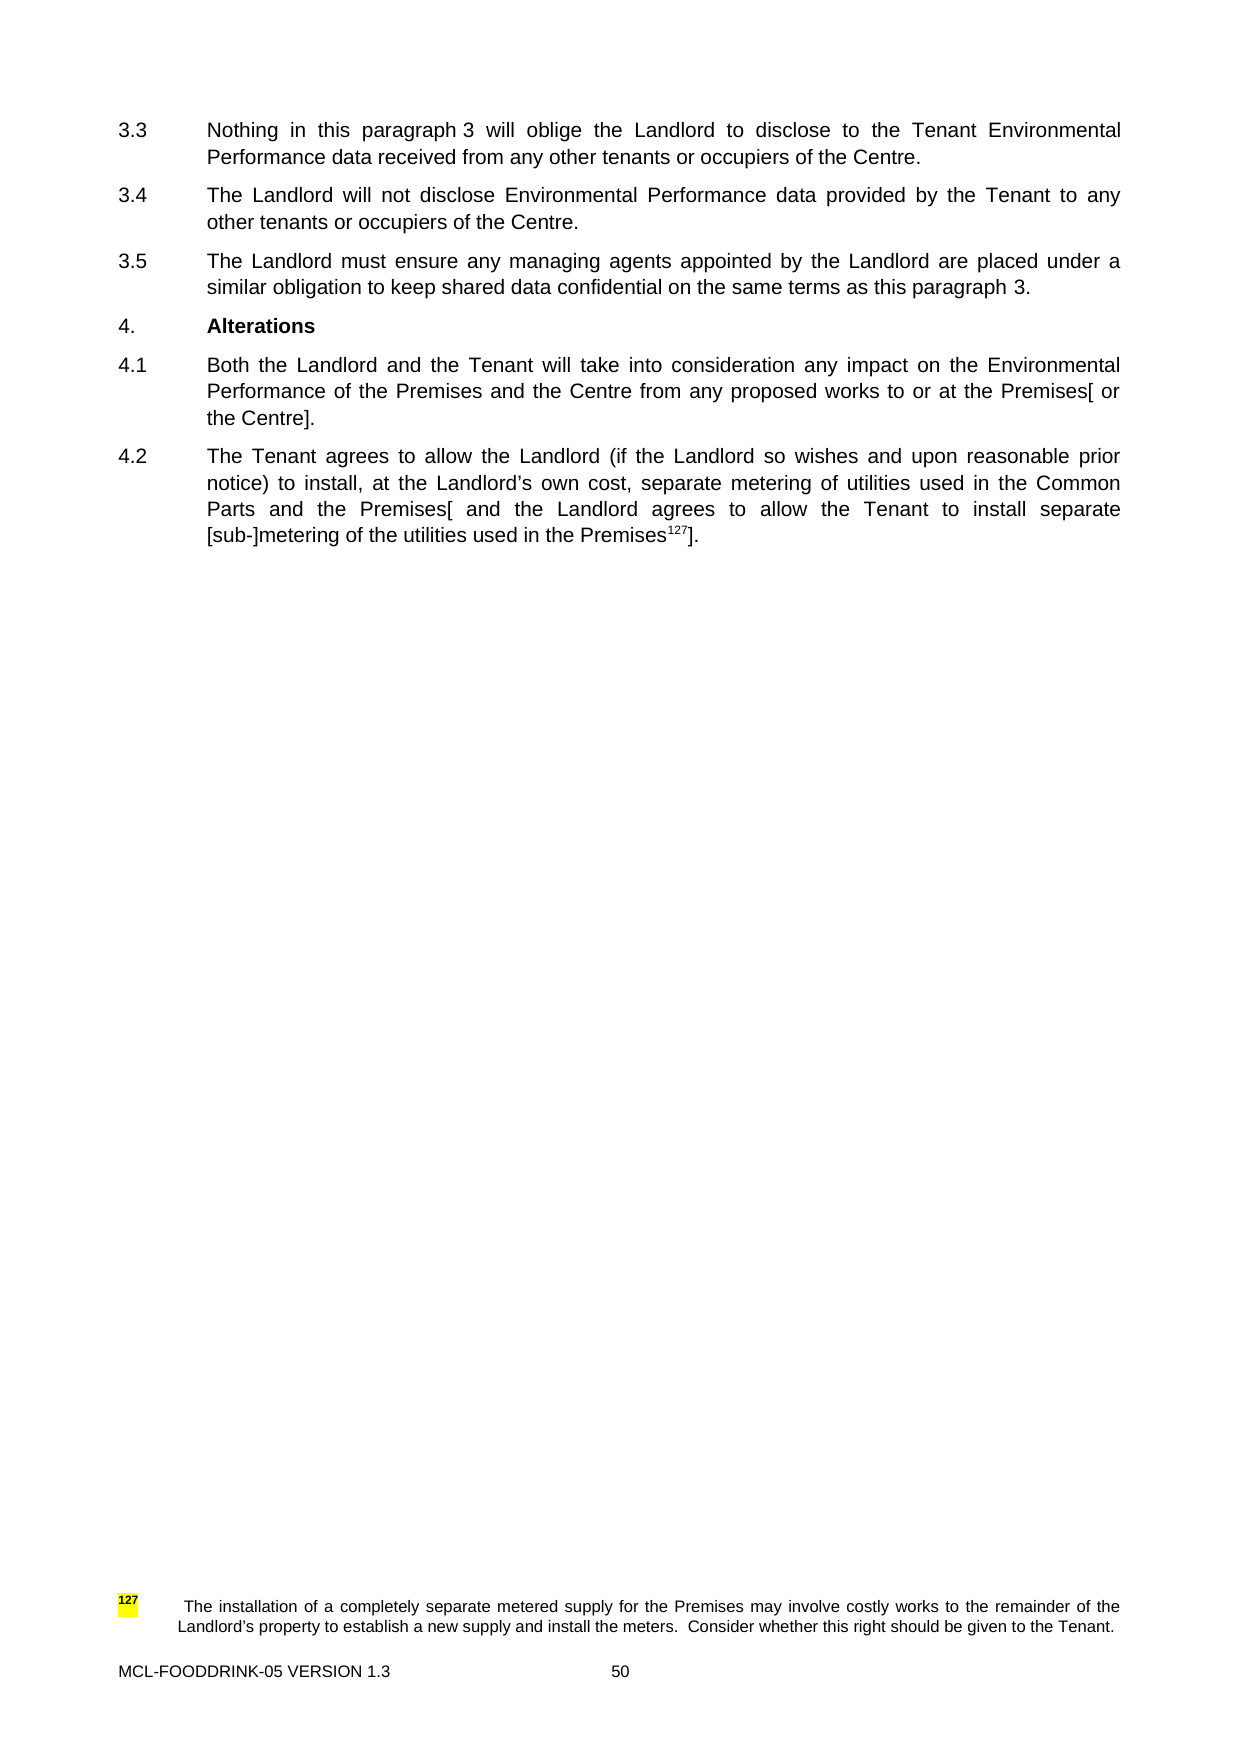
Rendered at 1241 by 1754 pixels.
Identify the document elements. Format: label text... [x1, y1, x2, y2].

text The Tenant agrees to allow the Landlord (if the Landlord so wishes and upon reasonable prior notice) to install, at the Landlord’s own cost, separate metering of utilities used in the Common Parts and the Premises[ and the Landlord agrees to allow the Tenant to install separate [sub-]metering of the utilities used in the Premises]. [118, 444, 1122, 547]
text Both the Landlord and the Tenant will take into consideration any impact on the Environmental Performance of the Premises and the Centre from any proposed works to or at the Premises[ or the Centre]. [118, 353, 1122, 429]
text The Landlord must ensure any managing agents appointed by the Landlord are placed under a similar obligation to keep shared data confidential on the same terms as this paragraph 3. [118, 248, 1122, 299]
text Alterations [118, 314, 1122, 338]
text Nothing in this paragraph 3 will oblige the Landlord to disclose to the Tenant Environmental Performance data received from any other tenants or occupiers of the Centre. [118, 118, 1122, 168]
text The Landlord will not disclose Environmental Performance data provided by the Tenant to any other tenants or occupiers of the Centre. [118, 183, 1122, 234]
